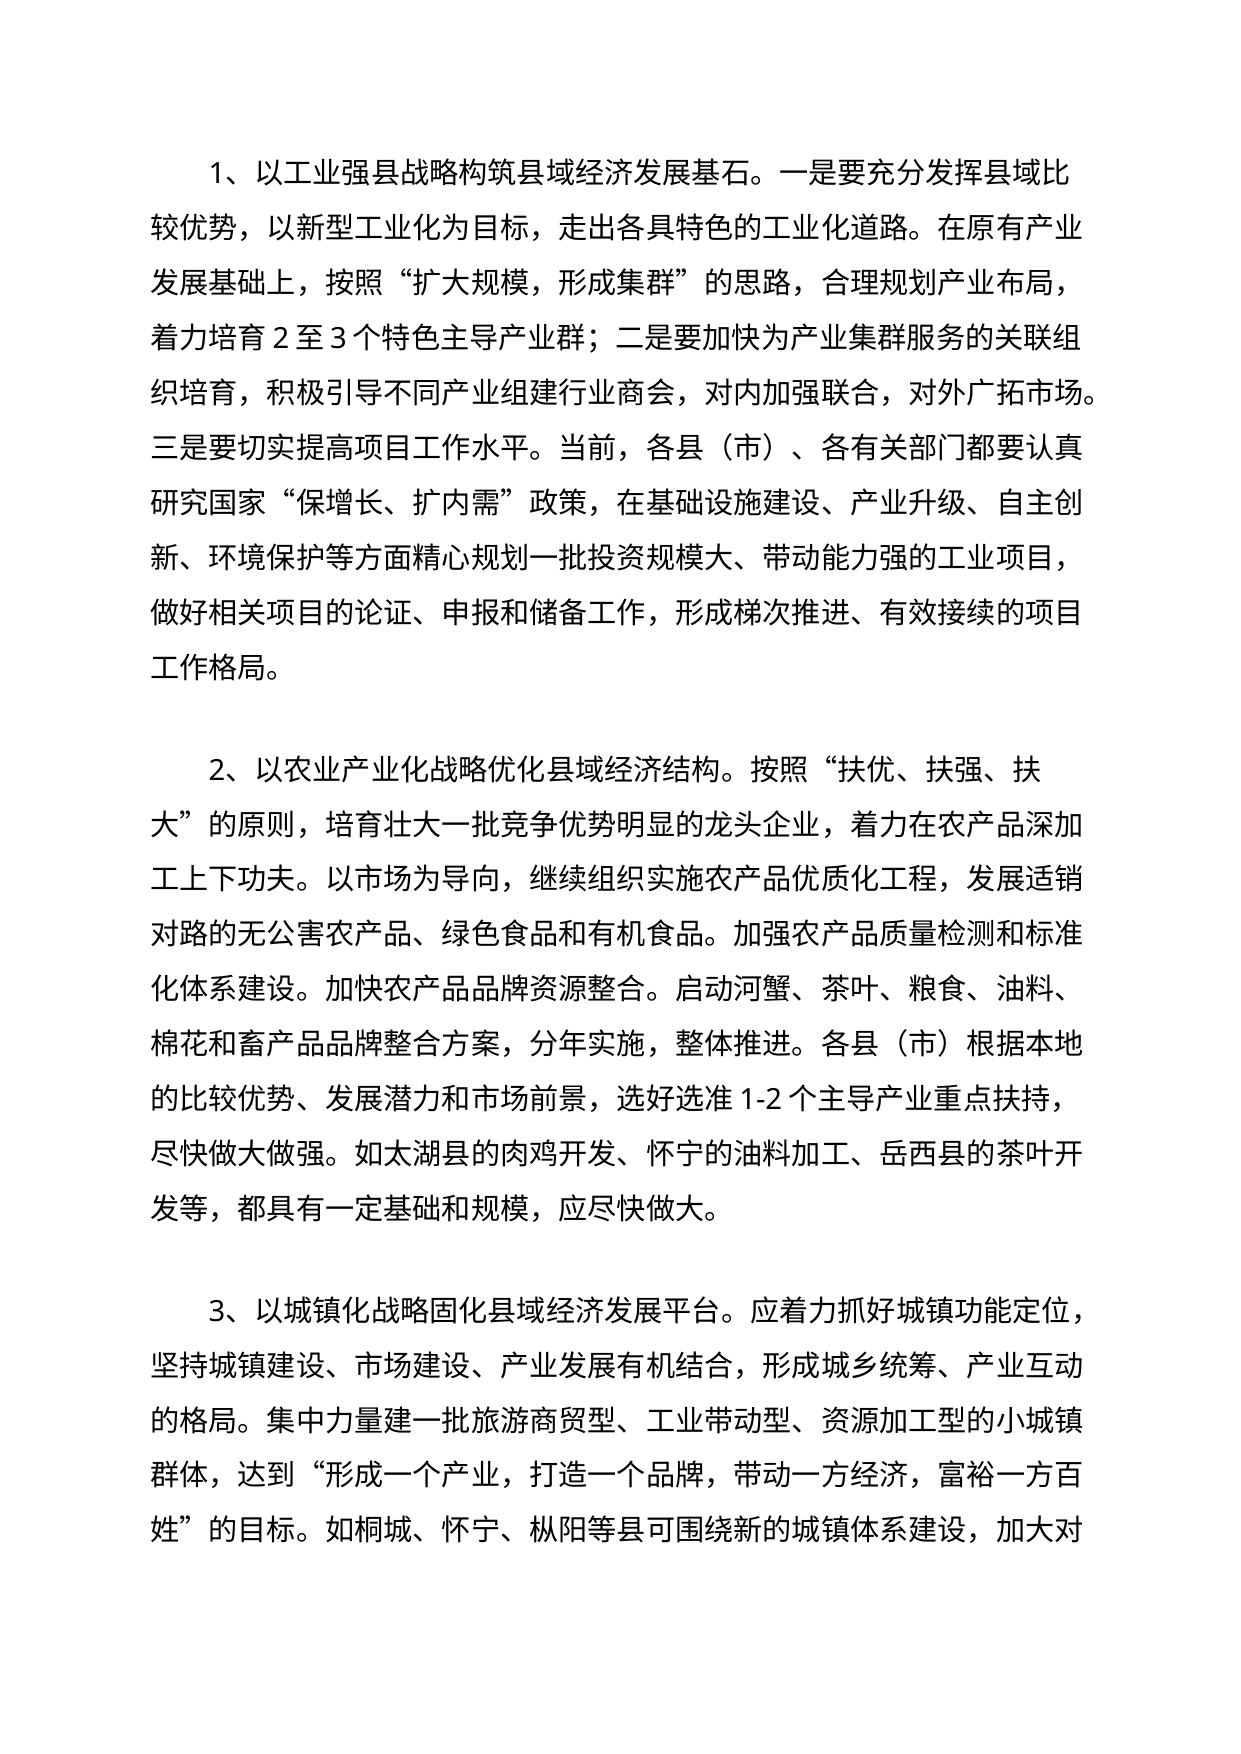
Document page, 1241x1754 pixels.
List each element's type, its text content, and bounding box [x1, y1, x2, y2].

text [150, 1287, 1090, 1549]
text 1、以工业强县战略构筑县域经济发展基石。一是要充分发挥县域比较优势，以新型工业化为目标，走出各具特色的工业化道路。在原有产业发展基础上，按照“扩大规模，形成集群”的思路，合理规划产业布局，着力培育2至3个特色主导产业群；二是要加快为产业集群服务的关联组织培育，积极引导不同产业组建行业商会，对内加强联合，对外广拓市场。三是要切实提高项目工作水平。当前，各县（市）、各有关部门都要认真研究国家“保增长、扩内需”政策，在基础设施建设、产业升级、自主创新、环境保护等方面精心规划一批投资规模大、带动能力强的工业项目，做好相关项目的论证、申报和储备工作，形成梯次推进、有效接续的项目工作格局。 [150, 150, 1090, 687]
text 2、以农业产业化战略优化县域经济结构。按照“扶优、扶强、扶大”的原则，培育壮大一批竞争优势明显的龙头企业，着力在农产品深加工上下功夫。以市场为导向，继续组织实施农产品优质化工程，发展适销对路的无公害农产品、绿色食品和有机食品。加强农产品质量检测和标准化体系建设。加快农产品品牌资源整合。启动河蟹、茶叶、粮食、油料、棉花和畜产品品牌整合方案，分年实施，整体推进。各县（市）根据本地的比较优势、发展潜力和市场前景，选好选准1-2个主导产业重点扶持，尽快做大做强。如太湖县的肉鸡开发、怀宁的油料加工、岳西县的茶叶开发等，都具有一定基础和规模，应尽快做大。 [150, 746, 1090, 1228]
